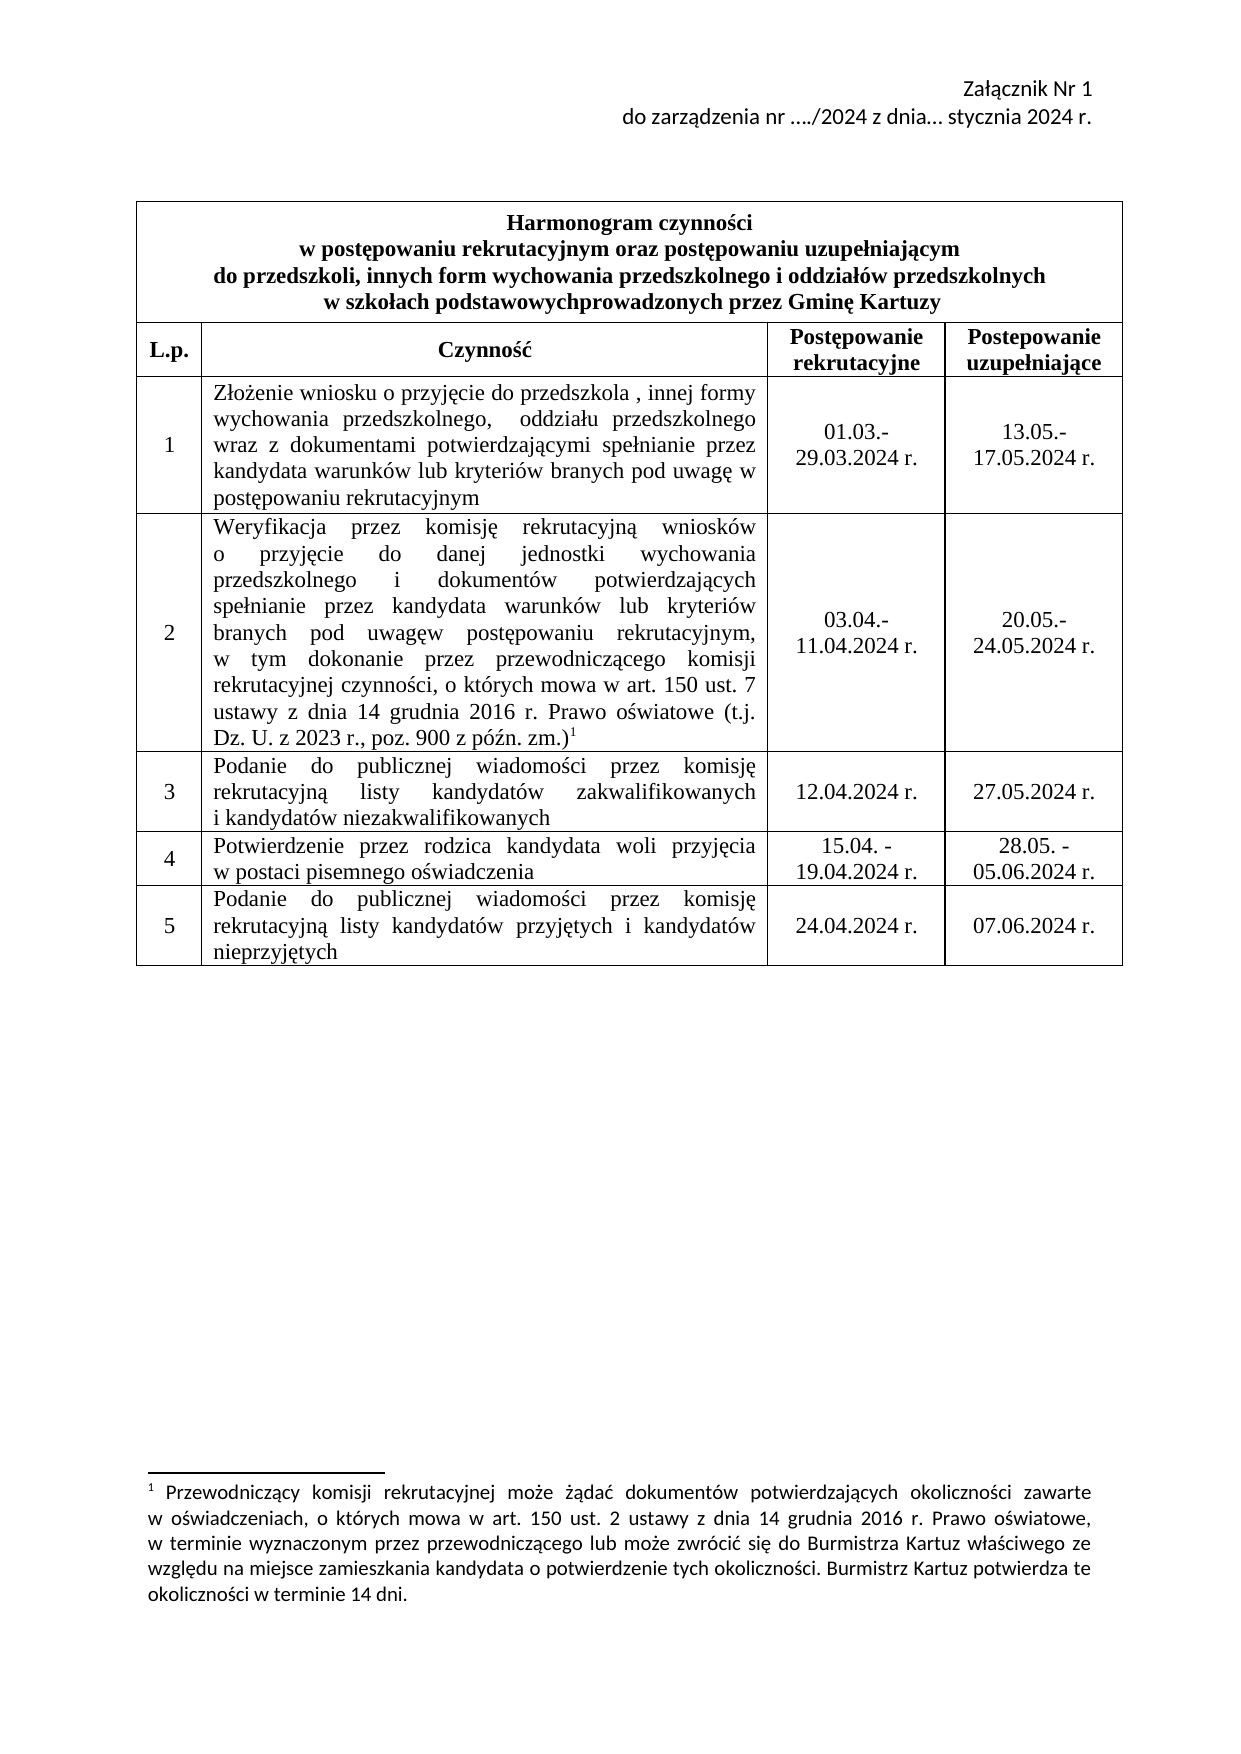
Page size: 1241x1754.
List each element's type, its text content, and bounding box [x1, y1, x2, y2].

table_cell 1 [137, 377, 201, 512]
table_cell Postępowanie rekrutacyjne [768, 323, 944, 376]
table_cell Podanie do publicznej wiadomości przez komisję rekrutacyjną listy kandydatów zakwalifikowanych i kandydatów niezakwalifikowanych [202, 752, 767, 831]
table_cell Potwierdzenie przez rodzica kandydata woli przyjęcia w postaci pisemnego oświadczenia [202, 832, 767, 884]
table_cell 07.06.2024 r. [946, 886, 1122, 964]
table_cell 5 [137, 886, 201, 964]
table_cell Podanie do publicznej wiadomości przez komisję rekrutacyjną listy kandydatów przyjętych i kandydatów nieprzyjętych [202, 886, 767, 964]
table_cell 4 [137, 832, 201, 884]
table_cell 13.05.- 17.05.2024 r. [946, 377, 1122, 512]
table_cell 01.03.- 29.03.2024 r. [768, 377, 944, 512]
table_cell 27.05.2024 r. [946, 752, 1122, 831]
table_cell 03.04.- 11.04.2024 r. [768, 514, 944, 751]
table_header Harmonogram czynności w postępowaniu rekrutacyjnym oraz postępowaniu uzupełniającym do przedszkoli, innych form wychowania przedszkolnego i oddziałów przedszkolnych w szkołach podstawowychprowadzonych przez Gminę Kartuzy [137, 202, 1122, 322]
table_cell Postepowanie uzupełniające [946, 323, 1122, 376]
table_cell 3 [137, 752, 201, 831]
table_cell L.p. [137, 323, 201, 376]
table_cell 15.04. -19.04.2024 r. [768, 832, 944, 884]
table_cell Czynność [202, 323, 767, 376]
table_cell Złożenie wniosku o przyjęcie do przedszkola , innej formy wychowania przedszkolnego, oddziału przedszkolnego wraz z dokumentami potwierdzającymi spełnianie przez kandydata warunków lub kryteriów branych pod uwagę w postępowaniu rekrutacyjnym [202, 377, 767, 512]
table_cell 24.04.2024 r. [768, 886, 944, 964]
table_cell 2 [137, 514, 201, 751]
table_cell 12.04.2024 r. [768, 752, 944, 831]
table_cell Weryfikacja przez komisję rekrutacyjną wniosków o przyjęcie do danej jednostki wychowania przedszkolnego i dokumentów potwierdzających spełnianie przez kandydata warunków lub kryteriów branych pod uwagęw postępowaniu rekrutacyjnym, w tym dokonanie przez przewodniczącego komisji rekrutacyjnej czynności, o których mowa w art. 150 ust. 7 ustawy z dnia 14 grudnia 2016 r. Prawo oświatowe (t.j. Dz. U. z 2023 r., poz. 900 z późn. zm.) [202, 514, 767, 751]
table_cell 28.05. -05.06.2024 r. [946, 832, 1122, 884]
table_cell 20.05.- 24.05.2024 r. [946, 514, 1122, 751]
